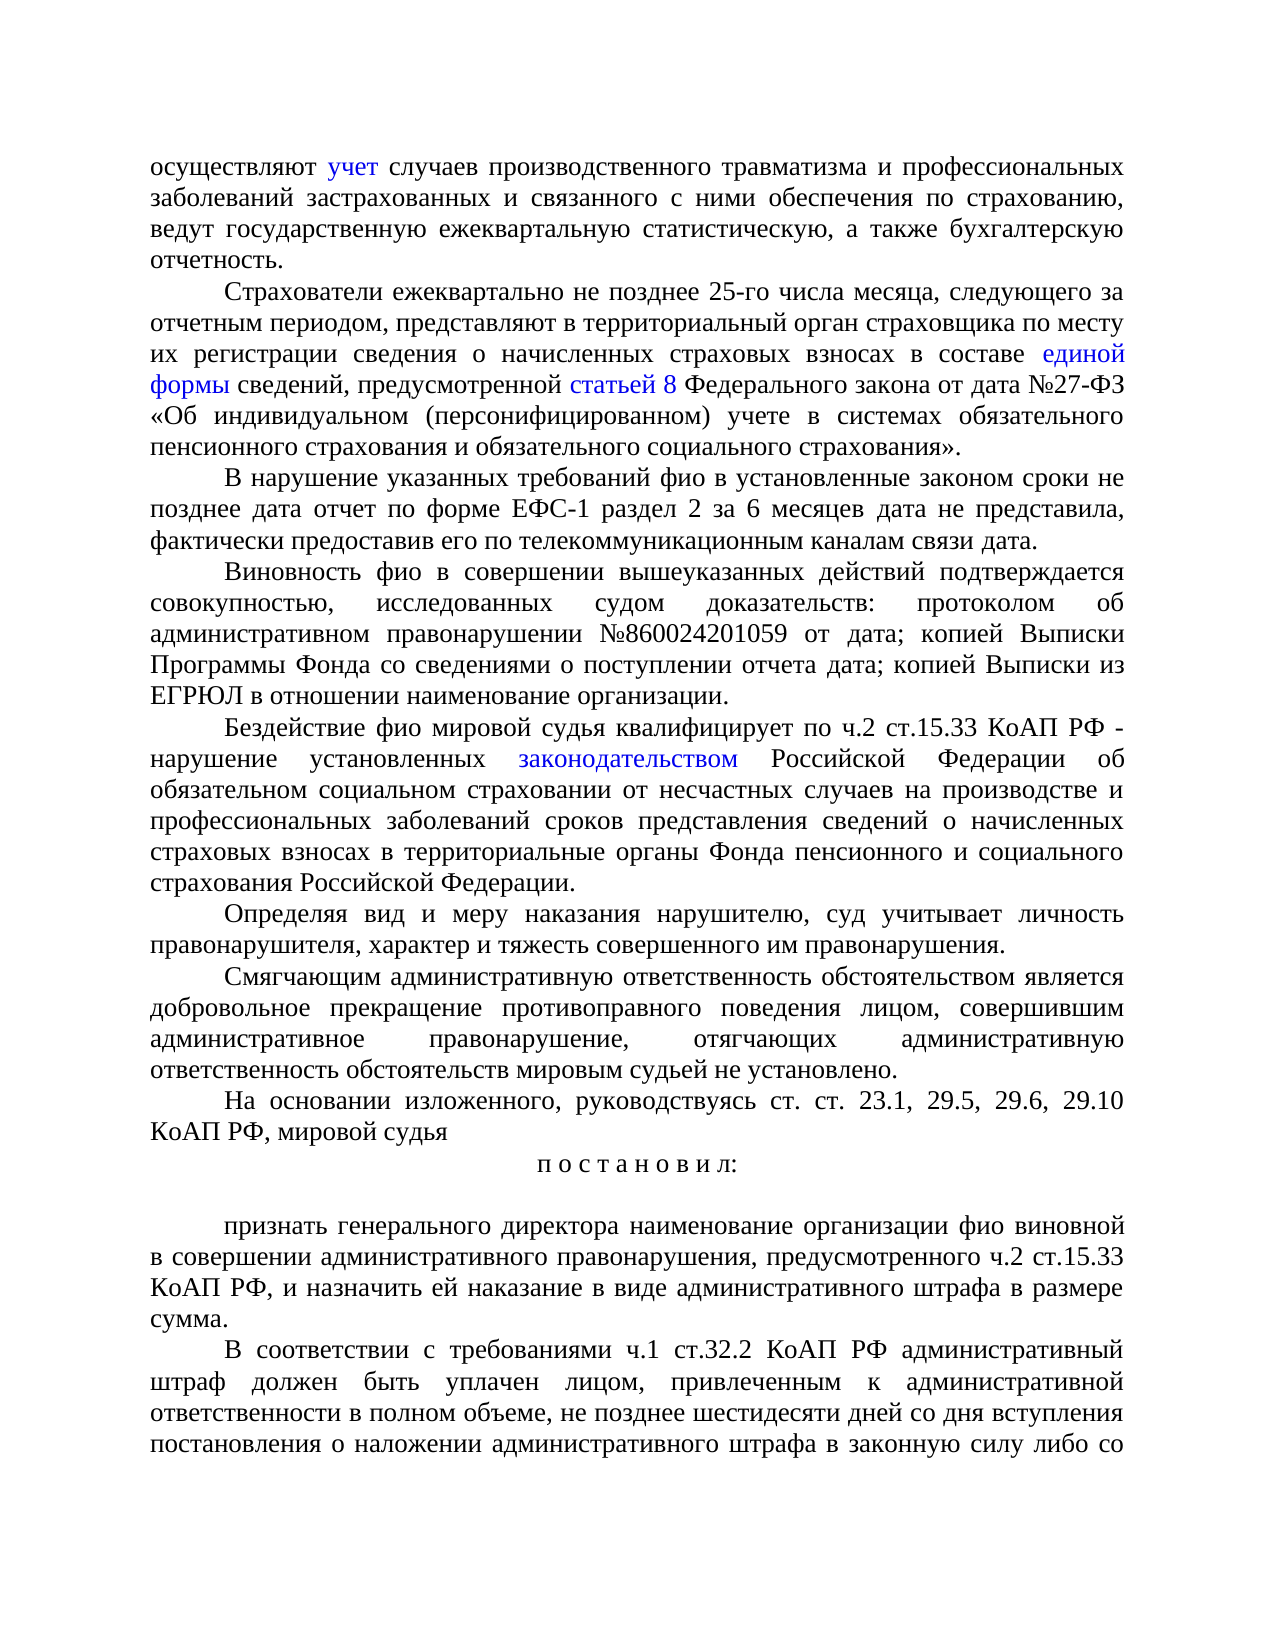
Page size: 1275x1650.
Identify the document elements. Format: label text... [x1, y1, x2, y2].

text Страхователи ежеквартально не позднее 25-го числа месяца, следующего за отчетным периодом, представляют в территориальный орган страховщика по месту их регистрации сведения о начисленных страховых взносах в составе единой формы сведений, предусмотренной статьей 8 Федерального закона от дата №27-ФЗ «Об индивидуальном (персонифицированном) учете в системах обязательного пенсионного страхования и обязательного социального страхования». [150, 274, 1125, 461]
text На основании изложенного, руководствуясь ст. ст. 23.1, 29.5, 29.6, 29.10 КоАП РФ, мировой судья [150, 1084, 1125, 1147]
text Виновность фио в совершении вышеуказанных действий подтверждается совокупностью, исследованных судом доказательств: протоколом об административном правонарушении №860024201059 от дата; копией Выписки Программы Фонда со сведениями о поступлении отчета дата; копией Выписки из ЕГРЮЛ в отношении наименование организации. [150, 555, 1125, 711]
text Смягчающим административную ответственность обстоятельством является добровольное прекращение противоправного поведения лицом, совершившим административное правонарушение, отягчающих административную ответственность обстоятельств мировым судьей не установлено. [150, 960, 1125, 1084]
text п о с т а н о в и л: [150, 1147, 1125, 1178]
text В нарушение указанных требований фио в установленные законом сроки не позднее дата отчет по форме ЕФС-1 раздел 2 за 6 месяцев дата не представила, фактически предоставив его по телекоммуникационным каналам связи дата. [150, 461, 1125, 555]
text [150, 1333, 1125, 1458]
text Определяя вид и меру наказания нарушителю, суд учитывает личность правонарушителя, характер и тяжесть совершенного им правонарушения. [150, 897, 1125, 960]
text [150, 150, 1125, 274]
text Бездействие фио мировой судья квалифицирует по ч.2 ст.15.33 КоАП РФ - нарушение установленных законодательством Российской Федерации об обязательном социальном страховании от несчастных случаев на производстве и профессиональных заболеваний сроков представления сведений о начисленных страховых взносах в территориальные органы Фонда пенсионного и социального страхования Российской Федерации. [150, 711, 1125, 897]
text признать генерального директора наименование организации фио виновной в совершении административного правонарушения, предусмотренного ч.2 ст.15.33 КоАП РФ, и назначить ей наказание в виде административного штрафа в размере сумма. [150, 1209, 1125, 1333]
